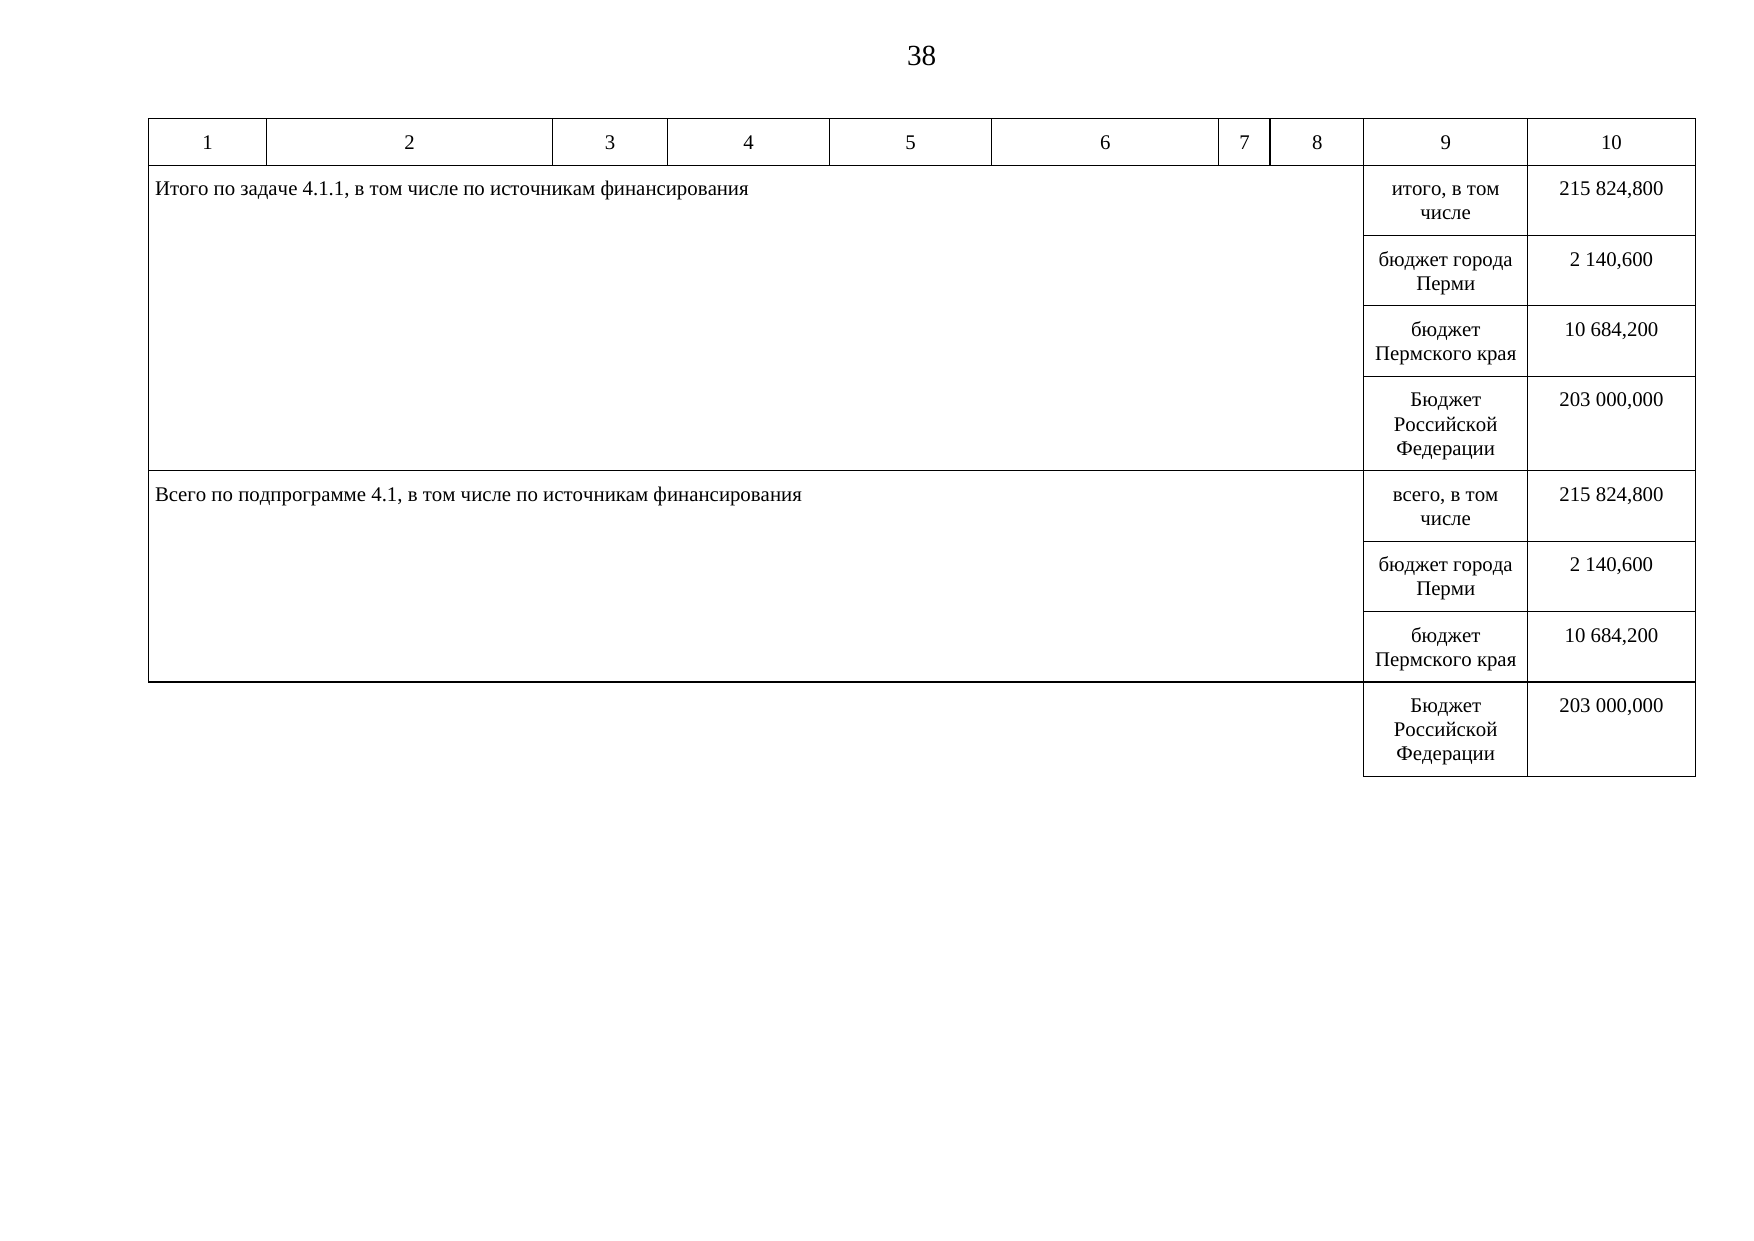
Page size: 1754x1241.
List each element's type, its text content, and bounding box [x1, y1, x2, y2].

table_header 1 [149, 119, 266, 164]
table_cell 215 824,800 [1528, 166, 1695, 235]
table_header 8 [1271, 119, 1363, 164]
table_header 9 [1364, 119, 1527, 164]
table_header 10 [1528, 119, 1695, 164]
table_cell 2 140,600 [1528, 236, 1695, 305]
table_cell Итого по задаче 4.1.1, в том числе по источникам финансирования [149, 166, 1363, 470]
table_cell 215 824,800 [1528, 471, 1695, 541]
table_header 7 [1219, 119, 1269, 164]
table_cell всего, в том числе [1364, 471, 1527, 541]
table_header 6 [992, 119, 1218, 164]
table_cell 203 000,000 [1528, 683, 1695, 776]
table_header 5 [830, 119, 991, 164]
table_cell Бюджет Российской Федерации [1364, 377, 1527, 470]
table_cell Бюджет Российской Федерации [1364, 683, 1527, 776]
table_header 2 [267, 119, 552, 164]
table_cell Всего по подпрограмме 4.1, в том числе по источникам финансирования [149, 471, 1363, 681]
table_cell итого, в том числе [1364, 166, 1527, 235]
table_cell 10 684,200 [1528, 306, 1695, 376]
table_cell 2 140,600 [1528, 542, 1695, 611]
table_header 3 [553, 119, 667, 164]
table_cell 203 000,000 [1528, 377, 1695, 470]
table_cell бюджет города Перми [1364, 236, 1527, 305]
table_cell 10 684,200 [1528, 612, 1695, 681]
table_cell бюджет Пермского края [1364, 612, 1527, 681]
table_header 4 [668, 119, 829, 164]
table_cell бюджет города Перми [1364, 542, 1527, 611]
table_cell бюджет Пермского края [1364, 306, 1527, 376]
